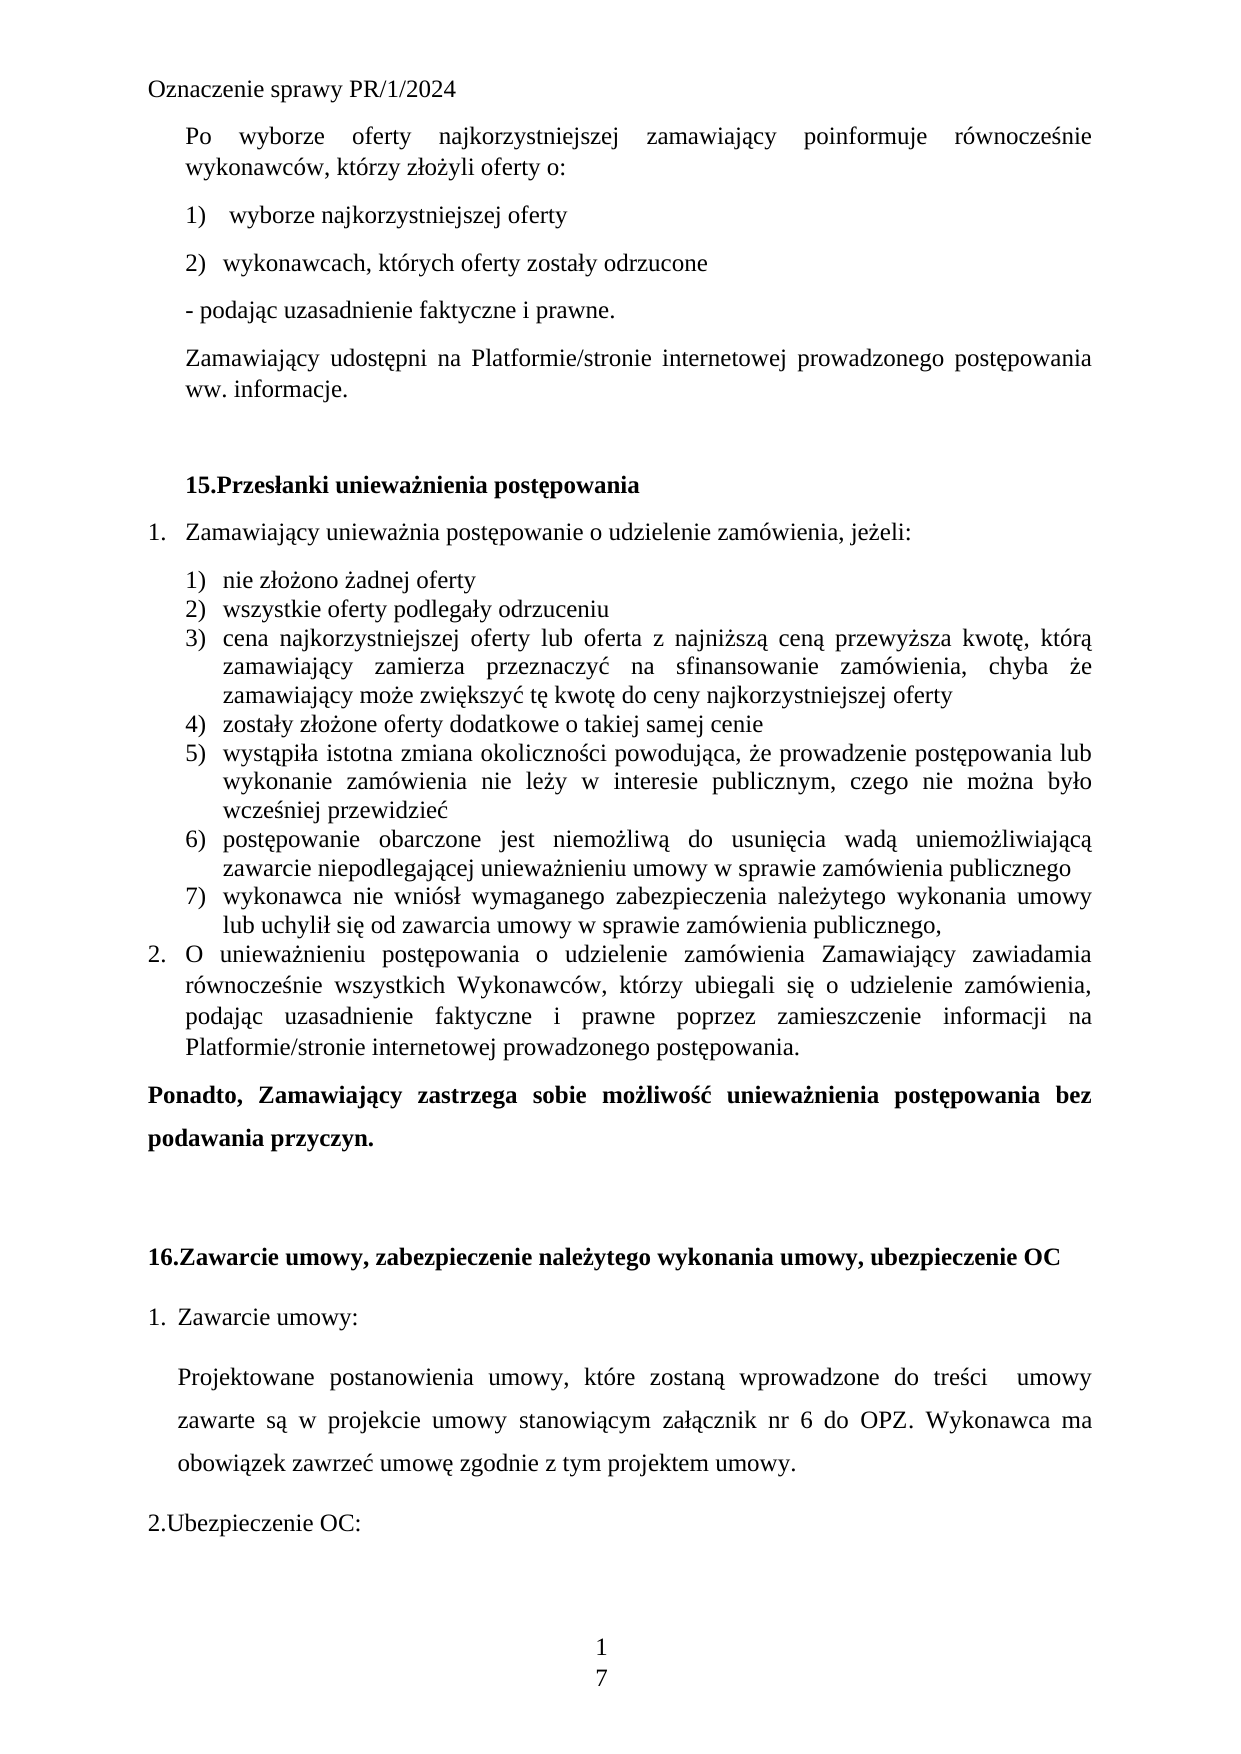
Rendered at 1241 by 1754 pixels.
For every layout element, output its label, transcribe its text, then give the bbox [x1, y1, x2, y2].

list nie złożono żadnej oferty [185, 565, 1093, 594]
list Zamawiający unieważnia postępowanie o udzielenie zamówienia, jeżeli: [148, 517, 1093, 546]
list wykonawca nie wniósł wymaganego zabezpieczenia należytego wykonania umowy lub uchylił się od zawarcia umowy w sprawie zamówienia publicznego, [185, 881, 1093, 939]
list zostały złożone oferty dodatkowe o takiej samej cenie [185, 709, 1093, 738]
list wyborze najkorzystniejszej oferty [185, 200, 1093, 229]
list wszystkie oferty podlegały odrzuceniu [185, 594, 1093, 623]
list Zawarcie umowy: [148, 1302, 1093, 1331]
list wykonawcach, których oferty zostały odrzucone [185, 248, 1093, 277]
list postępowanie obarczone jest niemożliwą do usunięcia wadą uniemożliwiającą zawarcie niepodlegającej unieważnieniu umowy w sprawie zamówienia publicznego [185, 824, 1093, 881]
text Zamawiający udostępni na Platformie/stronie internetowej prowadzonego postępowania ww. informacje. [185, 343, 1093, 403]
text Ponadto, Zamawiający zastrzega sobie możliwość unieważnienia postępowania bez podawania przyczyn. [148, 1080, 1093, 1152]
list O unieważnieniu postępowania o udzielenie zamówienia Zamawiający zawiadamia równocześnie wszystkich Wykonawców, którzy ubiegali się o udzielenie zamówienia, podając uzasadnienie faktyczne i prawne poprzez zamieszczenie informacji na Platformie/stronie internetowej prowadzonego postępowania. [148, 939, 1093, 1061]
text 15.Przesłanki unieważnienia postępowania [185, 470, 1093, 498]
list cena najkorzystniejszej oferty lub oferta z najniższą ceną przewyższa kwotę, którą zamawiający zamierza przeznaczyć na sfinansowanie zamówienia, chyba że zamawiający może zwiększyć tę kwotę do ceny najkorzystniejszej oferty [185, 623, 1093, 709]
text Po wyborze oferty najkorzystniejszej zamawiający poinformuje równocześnie wykonawców, którzy złożyli oferty o: [185, 121, 1093, 181]
text - podając uzasadnienie faktyczne i prawne. [185, 296, 1093, 324]
list 2.Ubezpieczenie OC: [148, 1508, 1093, 1537]
list wystąpiła istotna zmiana okoliczności powodująca, że prowadzenie postępowania lub wykonanie zamówienia nie leży w interesie publicznym, czego nie można było wcześniej przewidzieć [185, 738, 1093, 824]
text 16.Zawarcie umowy, zabezpieczenie należytego wykonania umowy, ubezpieczenie OC [148, 1242, 1093, 1271]
text Projektowane postanowienia umowy, które zostaną wprowadzone do treści umowy zawarte są w projekcie umowy stanowiącym załącznik nr 6 do OPZ. Wykonawca ma obowiązek zawrzeć umowę zgodnie z tym projektem umowy. [177, 1362, 1093, 1477]
